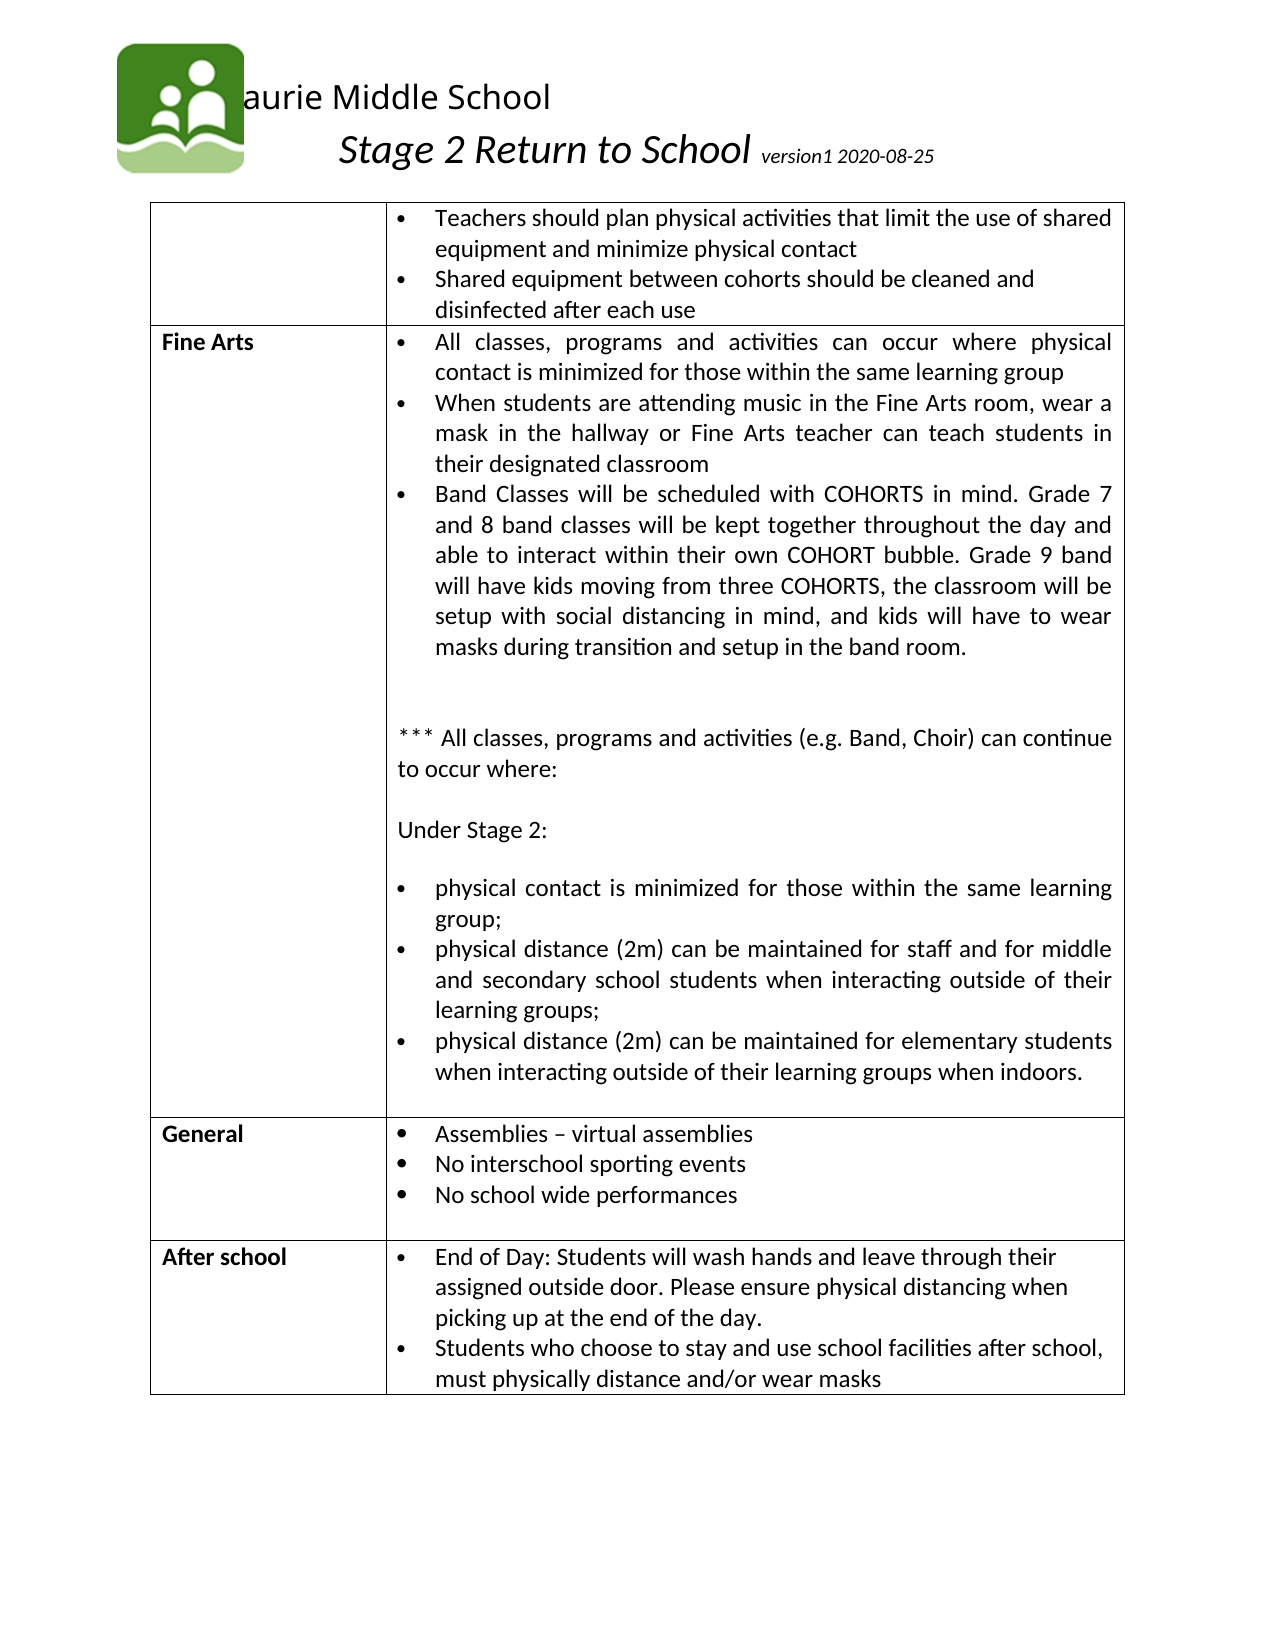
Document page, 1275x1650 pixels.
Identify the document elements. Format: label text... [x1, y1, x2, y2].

table_cell Fine Arts [151, 326, 386, 1117]
table_cell All classes, programs and activities can occur where physical contact is minimized for those within the same learning group When students are attending music in the Fine Arts room, wear a mask in the hallway or Fine Arts teacher can teach students in their designated classroom Band Classes will be scheduled with COHORTS in mind. Grade 7 and 8 band classes will be kept together throughout the day and able to interact within their own COHORT bubble. Grade 9 band will have kids moving from three COHORTS, the classroom will be setup with social distancing in mind, and kids will have to wear masks during transition and setup in the band room. *** All classes, programs and activities (e.g. Band, Choir) can continue to occur where: Under Stage 2: physical contact is minimized for those within the same learning group; physical distance (2m) can be maintained for staff and for middle and secondary school students when interacting outside of their learning groups; physical distance (2m) can be maintained for elementary students when interacting outside of their learning groups when indoors. [387, 326, 1124, 1117]
table_cell After school [151, 1241, 386, 1393]
table_cell End of Day: Students will wash hands and leave through their assigned outside door. Please ensure physical distancing when picking up at the end of the day. Students who choose to stay and use school facilities after school, must physically distance and/or wear masks [387, 1241, 1124, 1393]
picture [115, 43, 244, 172]
table_cell Assemblies – virtual assemblies No interschool sporting events No school wide performances [387, 1118, 1124, 1240]
table_cell PE [151, 203, 386, 325]
table_cell General [151, 1118, 386, 1240]
